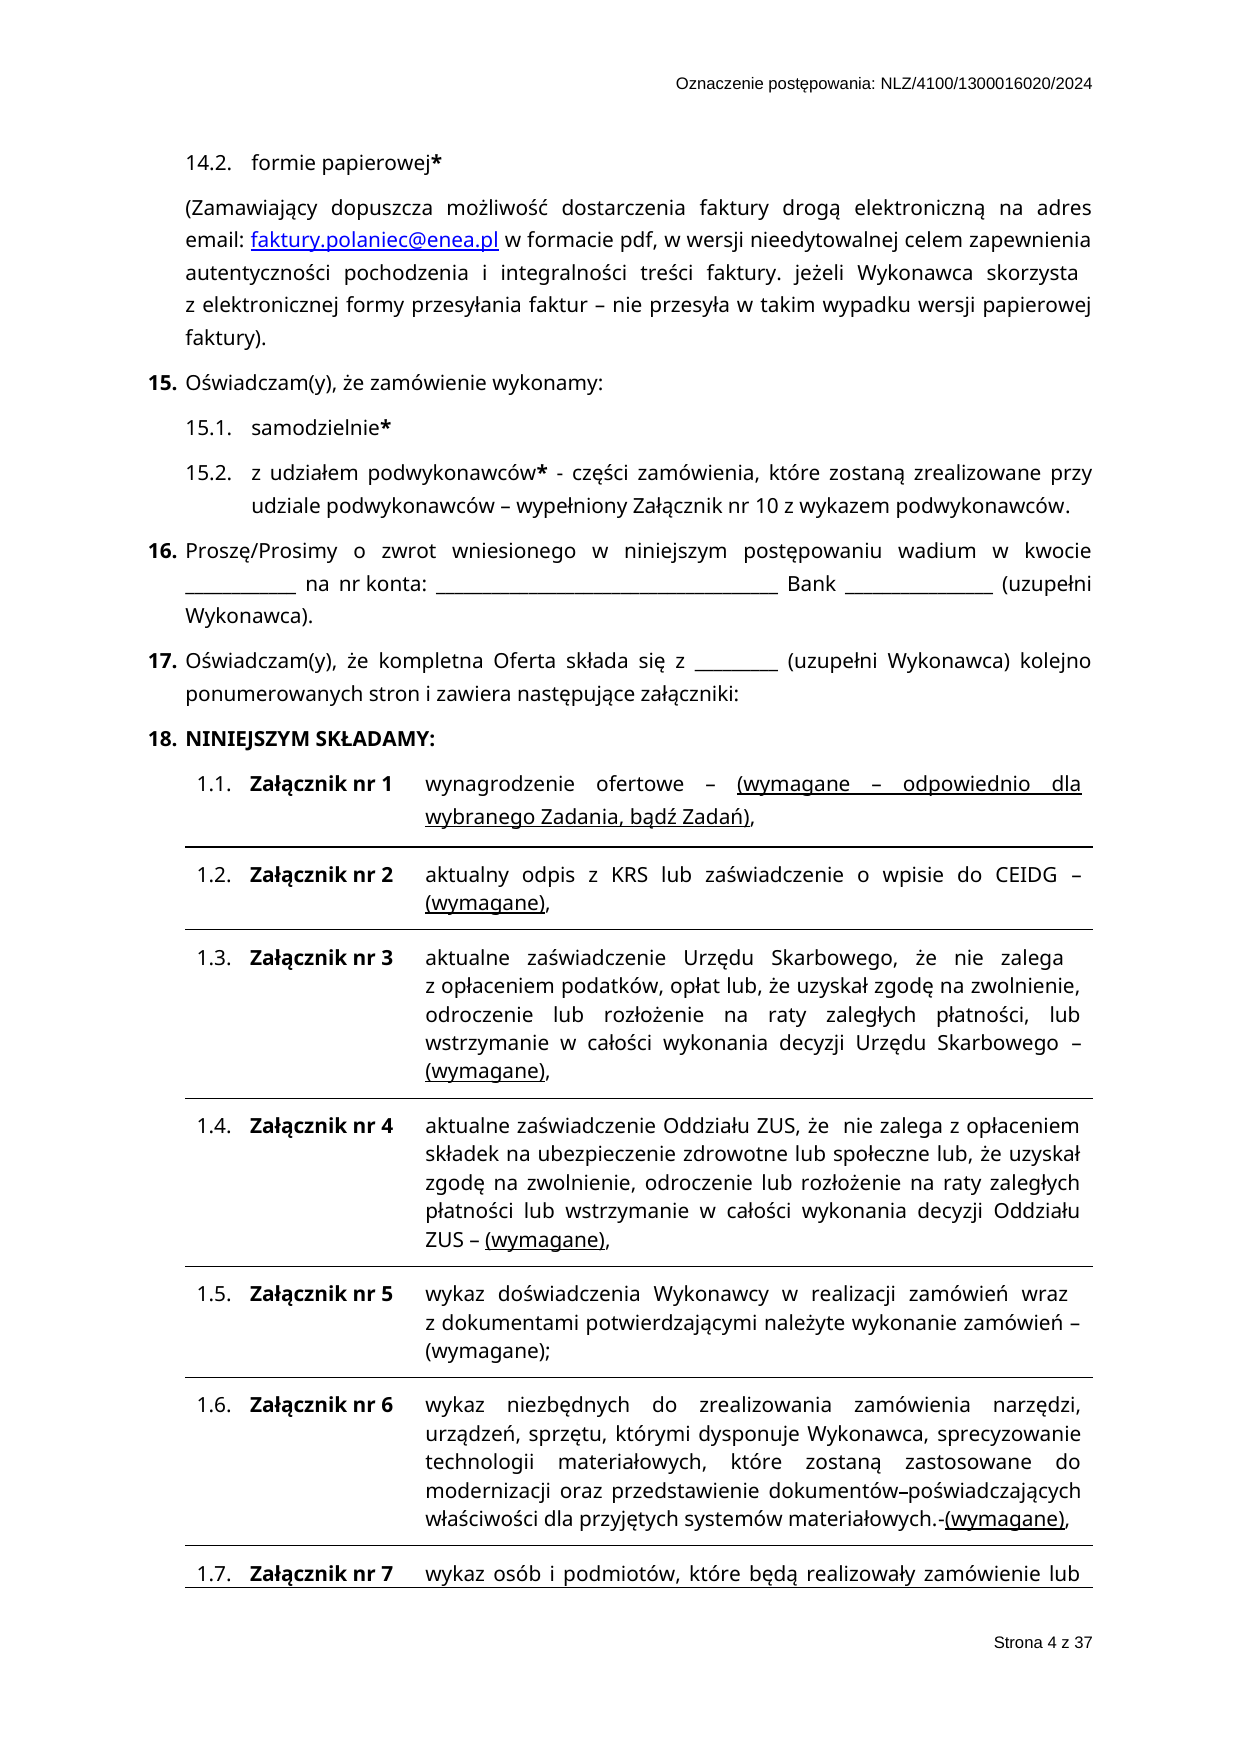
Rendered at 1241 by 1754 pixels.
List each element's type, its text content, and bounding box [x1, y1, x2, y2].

table_cell wykaz niezbędnych do zrealizowania zamówienia narzędzi, urządzeń, sprzętu, którymi dysponuje Wykonawca, sprecyzowanie technologii materiałowych, które zostaną zastosowane do modernizacji oraz przedstawienie dokumentów poświadczających właściwości dla przyjętych systemów materiałowych.-(wymagane), [414, 1378, 1093, 1545]
list NINIEJSZYM SKŁADAMY: [148, 724, 1093, 753]
table_cell Załącznik nr 3 [185, 930, 414, 1097]
text (Zamawiający dopuszcza możliwość dostarczenia faktury drogą elektroniczną na adres email: faktury.polaniec@enea.pl w formacie pdf, w wersji nieedytowalnej celem zapewnienia autentyczności pochodzenia i integralności treści faktury. jeżeli Wykonawca skorzysta z elektronicznej formy przesyłania faktur – nie przesyła w takim wypadku wersji papierowej faktury). [185, 193, 1093, 352]
list z udziałem podwykonawców* - części zamówienia, które zostaną zrealizowane przy udziale podwykonawców – wypełniony Załącznik nr 10 z wykazem podwykonawców. [185, 458, 1093, 519]
table_cell aktualne zaświadczenie Oddziału ZUS, że nie zalega z opłaceniem składek na ubezpieczenie zdrowotne lub społeczne lub, że uzyskał zgodę na zwolnienie, odroczenie lub rozłożenie na raty zaległych płatności lub wstrzymanie w całości wykonania decyzji Oddziału ZUS – (wymagane), [414, 1099, 1093, 1266]
table_cell Załącznik nr 4 [185, 1099, 414, 1266]
table_header Załącznik nr 1 [185, 757, 414, 846]
table_cell aktualny odpis z KRS lub zaświadczenie o wpisie do CEIDG – (wymagane), [414, 848, 1093, 929]
list formie papierowej* [185, 148, 1093, 176]
table_cell aktualne zaświadczenie Urzędu Skarbowego, że nie zalega z opłaceniem podatków, opłat lub, że uzyskał zgodę na zwolnienie, odroczenie lub rozłożenie na raty zaległych płatności, lub wstrzymanie w całości wykonania decyzji Urzędu Skarbowego – (wymagane), [414, 930, 1093, 1097]
list Proszę/Prosimy o zwrot wniesionego w niniejszym postępowaniu wadium w kwocie ____________ na nr konta: _____________________________________ Bank ________________ (uzupełni Wykonawca). [148, 536, 1093, 630]
table_cell Załącznik nr 2 [185, 848, 414, 929]
list Oświadczam(y), że zamówienie wykonamy: [148, 368, 1093, 397]
table_header wynagrodzenie ofertowe – (wymagane – odpowiednio dla wybranego Zadania, bądź Zadań), [414, 757, 1093, 846]
table_cell Załącznik nr 5 [185, 1267, 414, 1377]
table_cell Załącznik nr 7 [185, 1546, 414, 1587]
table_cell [414, 1546, 1093, 1587]
list Oświadczam(y), że kompletna Oferta składa się z _________ (uzupełni Wykonawca) kolejno ponumerowanych stron i zawiera następujące załączniki: [148, 646, 1093, 707]
list samodzielnie* [185, 413, 1093, 442]
table_cell Załącznik nr 6 [185, 1378, 414, 1545]
table_cell wykaz doświadczenia Wykonawcy w realizacji zamówień wraz z dokumentami potwierdzającymi należyte wykonanie zamówień – (wymagane); [414, 1267, 1093, 1377]
